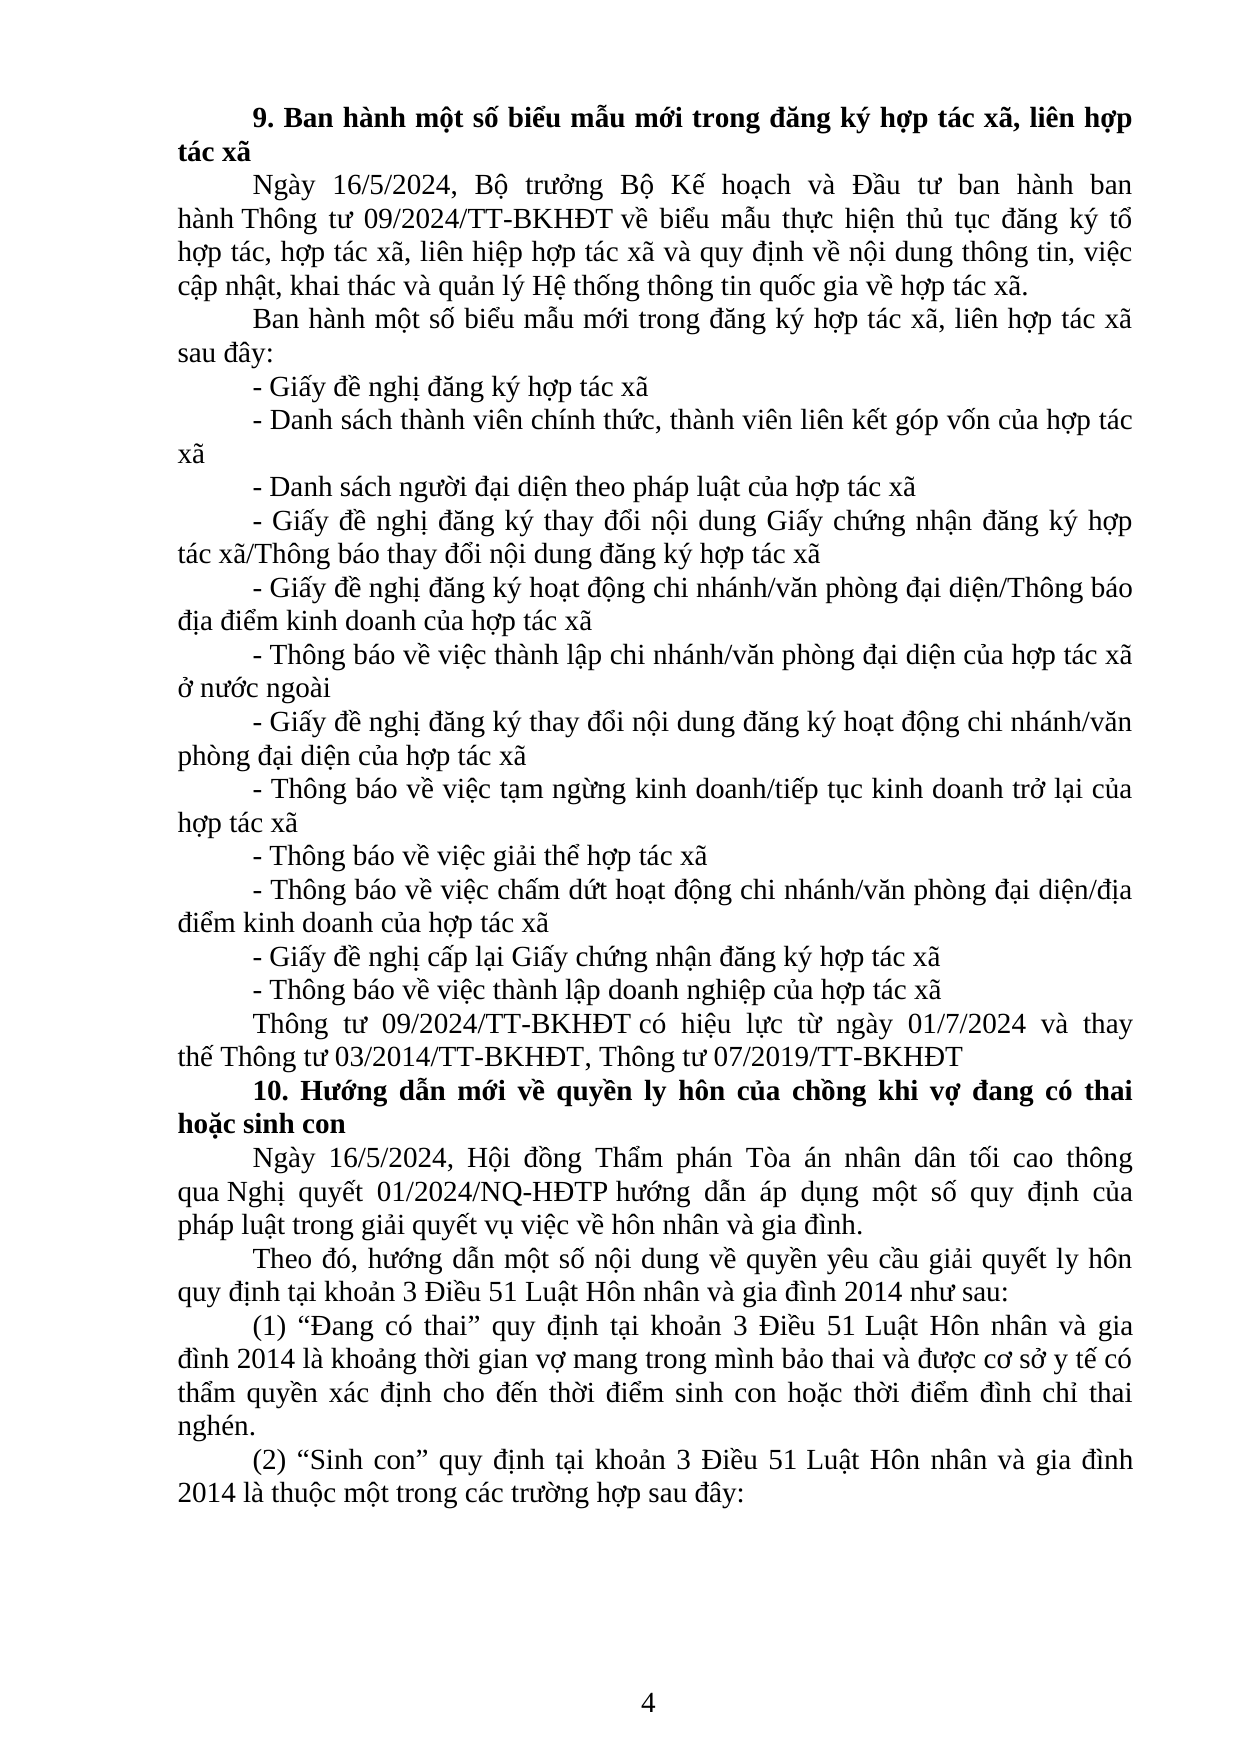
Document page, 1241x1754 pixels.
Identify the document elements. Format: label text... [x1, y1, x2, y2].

subtitle - Thông báo về việc tạm ngừng kinh doanh/tiếp tục kinh doanh trở lại của hợp tác xã [177, 771, 1134, 838]
subtitle - Giấy đề nghị đăng ký thay đổi nội dung Giấy chứng nhận đăng ký hợp tác xã/Thông báo thay đổi nội dung đăng ký hợp tác xã [177, 503, 1134, 570]
subtitle - Thông báo về việc chấm dứt hoạt động chi nhánh/văn phòng đại diện/địa điểm kinh doanh của hợp tác xã [177, 872, 1134, 939]
subtitle (2) “Sinh con” quy định tại khoản 3 Điều 51 Luật Hôn nhân và gia đình 2014 là thuộc một trong các trường hợp sau đây: [177, 1442, 1134, 1509]
subtitle - Thông báo về việc thành lập doanh nghiệp của hợp tác xã [177, 972, 1134, 1006]
subtitle Theo đó, hướng dẫn một số nội dung về quyền yêu cầu giải quyết ly hôn quy định tại khoản 3 Điều 51 Luật Hôn nhân và gia đình 2014 như sau: [177, 1241, 1134, 1308]
subtitle Thông tư 09/2024/TT-BKHĐT có hiệu lực từ ngày 01/7/2024 và thay thế Thông tư 03/2014/TT-BKHĐT, Thông tư 07/2019/TT-BKHĐT [177, 1006, 1134, 1073]
subtitle Ngày 16/5/2024, Hội đồng Thẩm phán Tòa án nhân dân tối cao thông qua Nghị quyết 01/2024/NQ-HĐTP hướng dẫn áp dụng một số quy định của pháp luật trong giải quyết vụ việc về hôn nhân và gia đình. [177, 1140, 1134, 1241]
subtitle 10. Hướng dẫn mới về quyền ly hôn của chồng khi vợ đang có thai hoặc sinh con [177, 1073, 1134, 1140]
subtitle - Thông báo về việc thành lập chi nhánh/văn phòng đại diện của hợp tác xã ở nước ngoài [177, 637, 1134, 704]
subtitle Ban hành một số biểu mẫu mới trong đăng ký hợp tác xã, liên hợp tác xã sau đây: [177, 302, 1134, 369]
subtitle 9. Ban hành một số biểu mẫu mới trong đăng ký hợp tác xã, liên hợp tác xã [177, 100, 1134, 167]
subtitle - Giấy đề nghị đăng ký hợp tác xã [177, 369, 1134, 402]
subtitle - Thông báo về việc giải thể hợp tác xã [177, 838, 1134, 872]
subtitle - Giấy đề nghị đăng ký thay đổi nội dung đăng ký hoạt động chi nhánh/văn phòng đại diện của hợp tác xã [177, 704, 1134, 771]
subtitle Ngày 16/5/2024, Bộ trưởng Bộ Kế hoạch và Đầu tư ban hành ban hành Thông tư 09/2024/TT-BKHĐT về biểu mẫu thực hiện thủ tục đăng ký tổ hợp tác, hợp tác xã, liên hiệp hợp tác xã và quy định về nội dung thông tin, việc cập nhật, khai thác và quản lý Hệ thống thông tin quốc gia về hợp tác xã. [177, 167, 1134, 302]
subtitle - Danh sách người đại diện theo pháp luật của hợp tác xã [177, 469, 1134, 503]
subtitle - Giấy đề nghị đăng ký hoạt động chi nhánh/văn phòng đại diện/Thông báo địa điểm kinh doanh của hợp tác xã [177, 570, 1134, 637]
subtitle - Giấy đề nghị cấp lại Giấy chứng nhận đăng ký hợp tác xã [177, 939, 1134, 972]
subtitle (1) “Đang có thai” quy định tại khoản 3 Điều 51 Luật Hôn nhân và gia đình 2014 là khoảng thời gian vợ mang trong mình bảo thai và được cơ sở y tế có thẩm quyền xác định cho đến thời điểm sinh con hoặc thời điểm đình chỉ thai nghén. [177, 1308, 1134, 1442]
subtitle - Danh sách thành viên chính thức, thành viên liên kết góp vốn của hợp tác xã [177, 402, 1134, 469]
